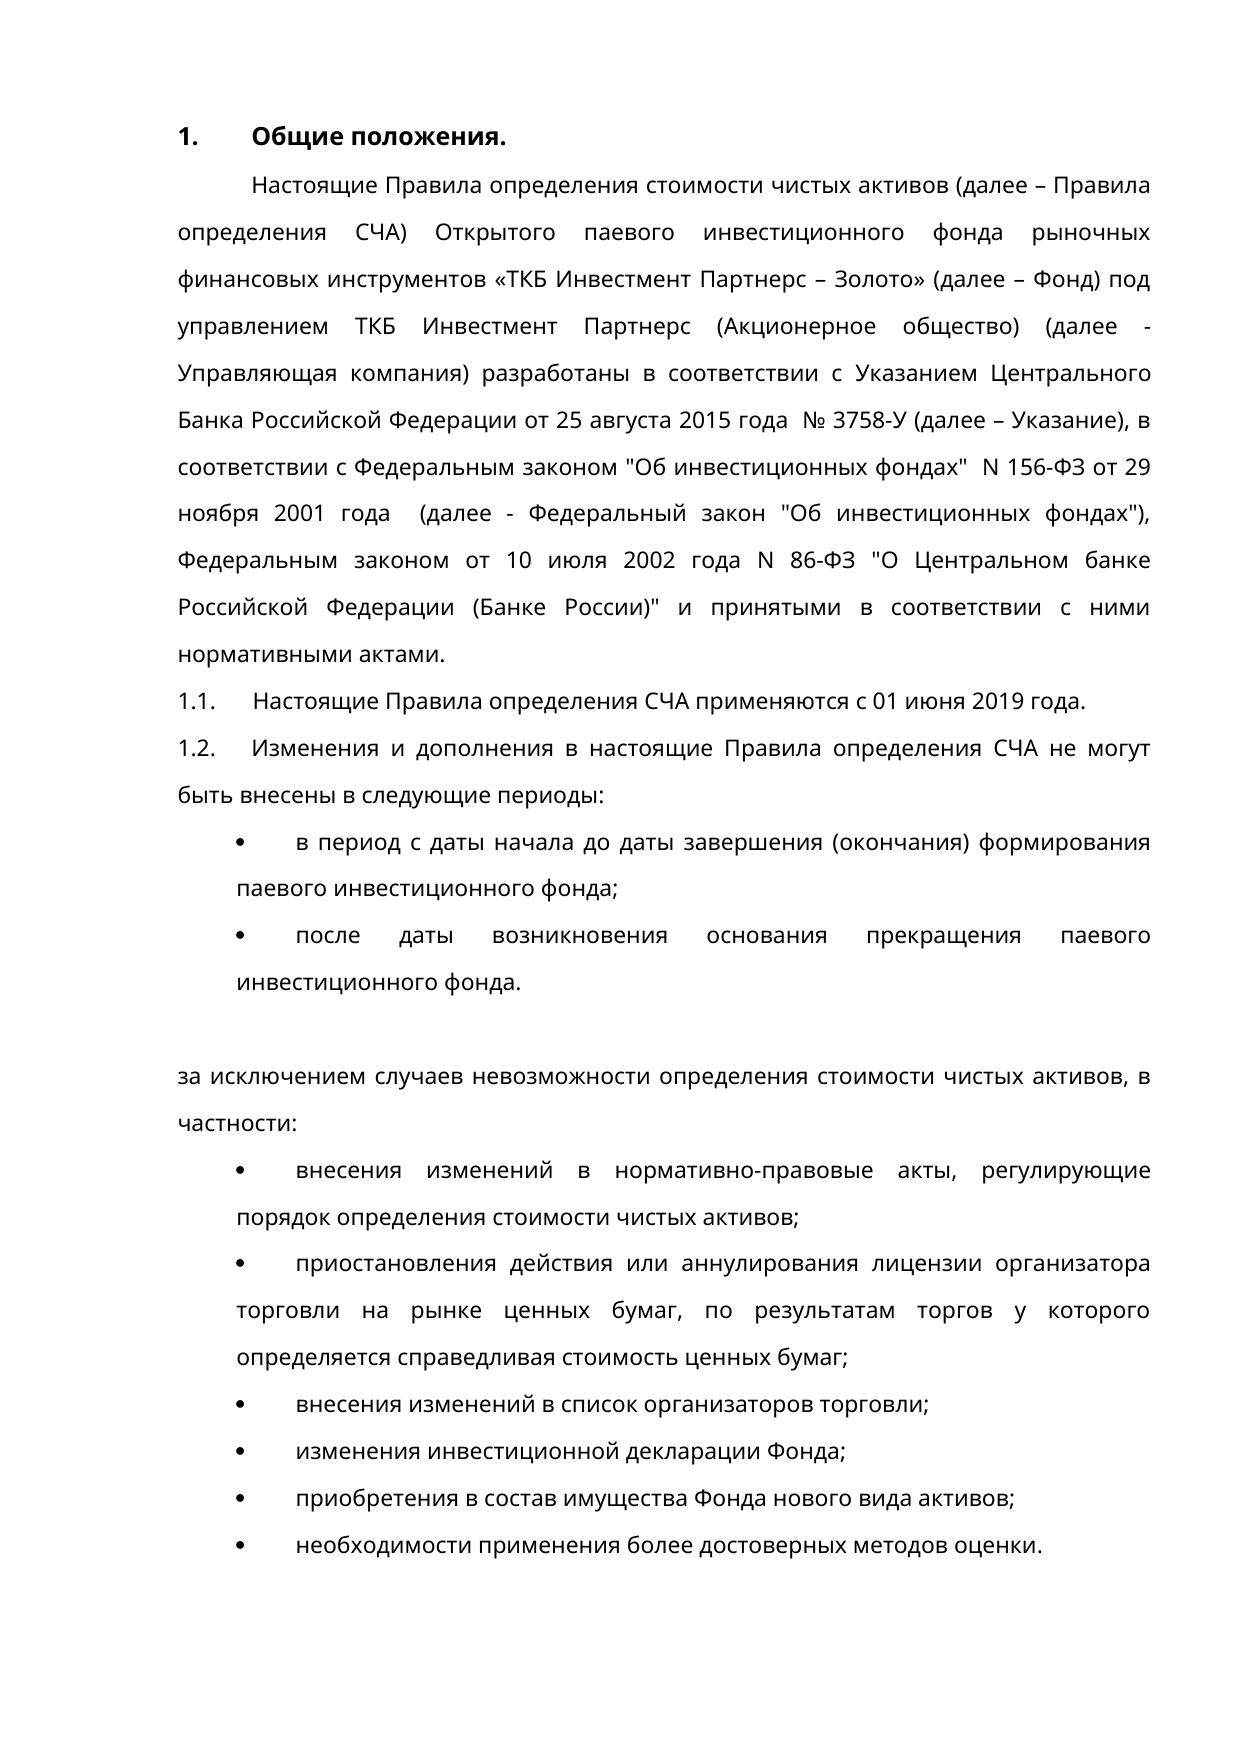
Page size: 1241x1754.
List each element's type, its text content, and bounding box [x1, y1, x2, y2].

list Настоящие Правила определения СЧА применяются с 01 июня 2019 года. [177, 685, 1152, 716]
list Общие положения. [177, 118, 1152, 152]
list приостановления действия или аннулирования лицензии организатора торговли на рынке ценных бумаг, по результатам торгов у которого определяется справедливая стоимость ценных бумаг; [236, 1247, 1152, 1372]
list внесения изменений в список организаторов торговли; [236, 1388, 1152, 1419]
list приобретения в состав имущества Фонда нового вида активов; [236, 1482, 1152, 1513]
list изменения инвестиционной декларации Фонда; [236, 1435, 1152, 1466]
text за исключением случаев невозможности определения стоимости чистых активов, в частности: [177, 1060, 1152, 1138]
list в период с даты начала до даты завершения (окончания) формирования паевого инвестиционного фонда; [236, 825, 1152, 903]
text Настоящие Правила определения стоимости чистых активов (далее – Правила определения СЧА) Открытого паевого инвестиционного фонда рыночных финансовых инструментов «ТКБ Инвестмент Партнерс – Золото» (далее – Фонд) под управлением ТКБ Инвестмент Партнерс (Акционерное общество) (далее - Управляющая компания) разработаны в соответствии с Указанием Центрального Банка Российской Федерации от 25 августа 2015 года № 3758-У (далее – Указание), в соответствии с Федеральным законом "Об инвестиционных фондах" N 156-ФЗ от 29 ноября 2001 года (далее - Федеральный закон "Об инвестиционных фондах"), Федеральным законом от 10 июля 2002 года N 86-ФЗ "О Центральном банке Российской Федерации (Банке России)" и принятыми в соответствии с ними нормативными актами. [177, 169, 1152, 669]
list Изменения и дополнения в настоящие Правила определения СЧА не могут быть внесены в следующие периоды: [177, 732, 1152, 810]
list после даты возникновения основания прекращения паевого инвестиционного фонда. [236, 919, 1152, 997]
list внесения изменений в нормативно-правовые акты, регулирующие порядок определения стоимости чистых активов; [236, 1153, 1152, 1232]
list необходимости применения более достоверных методов оценки. [236, 1528, 1152, 1560]
